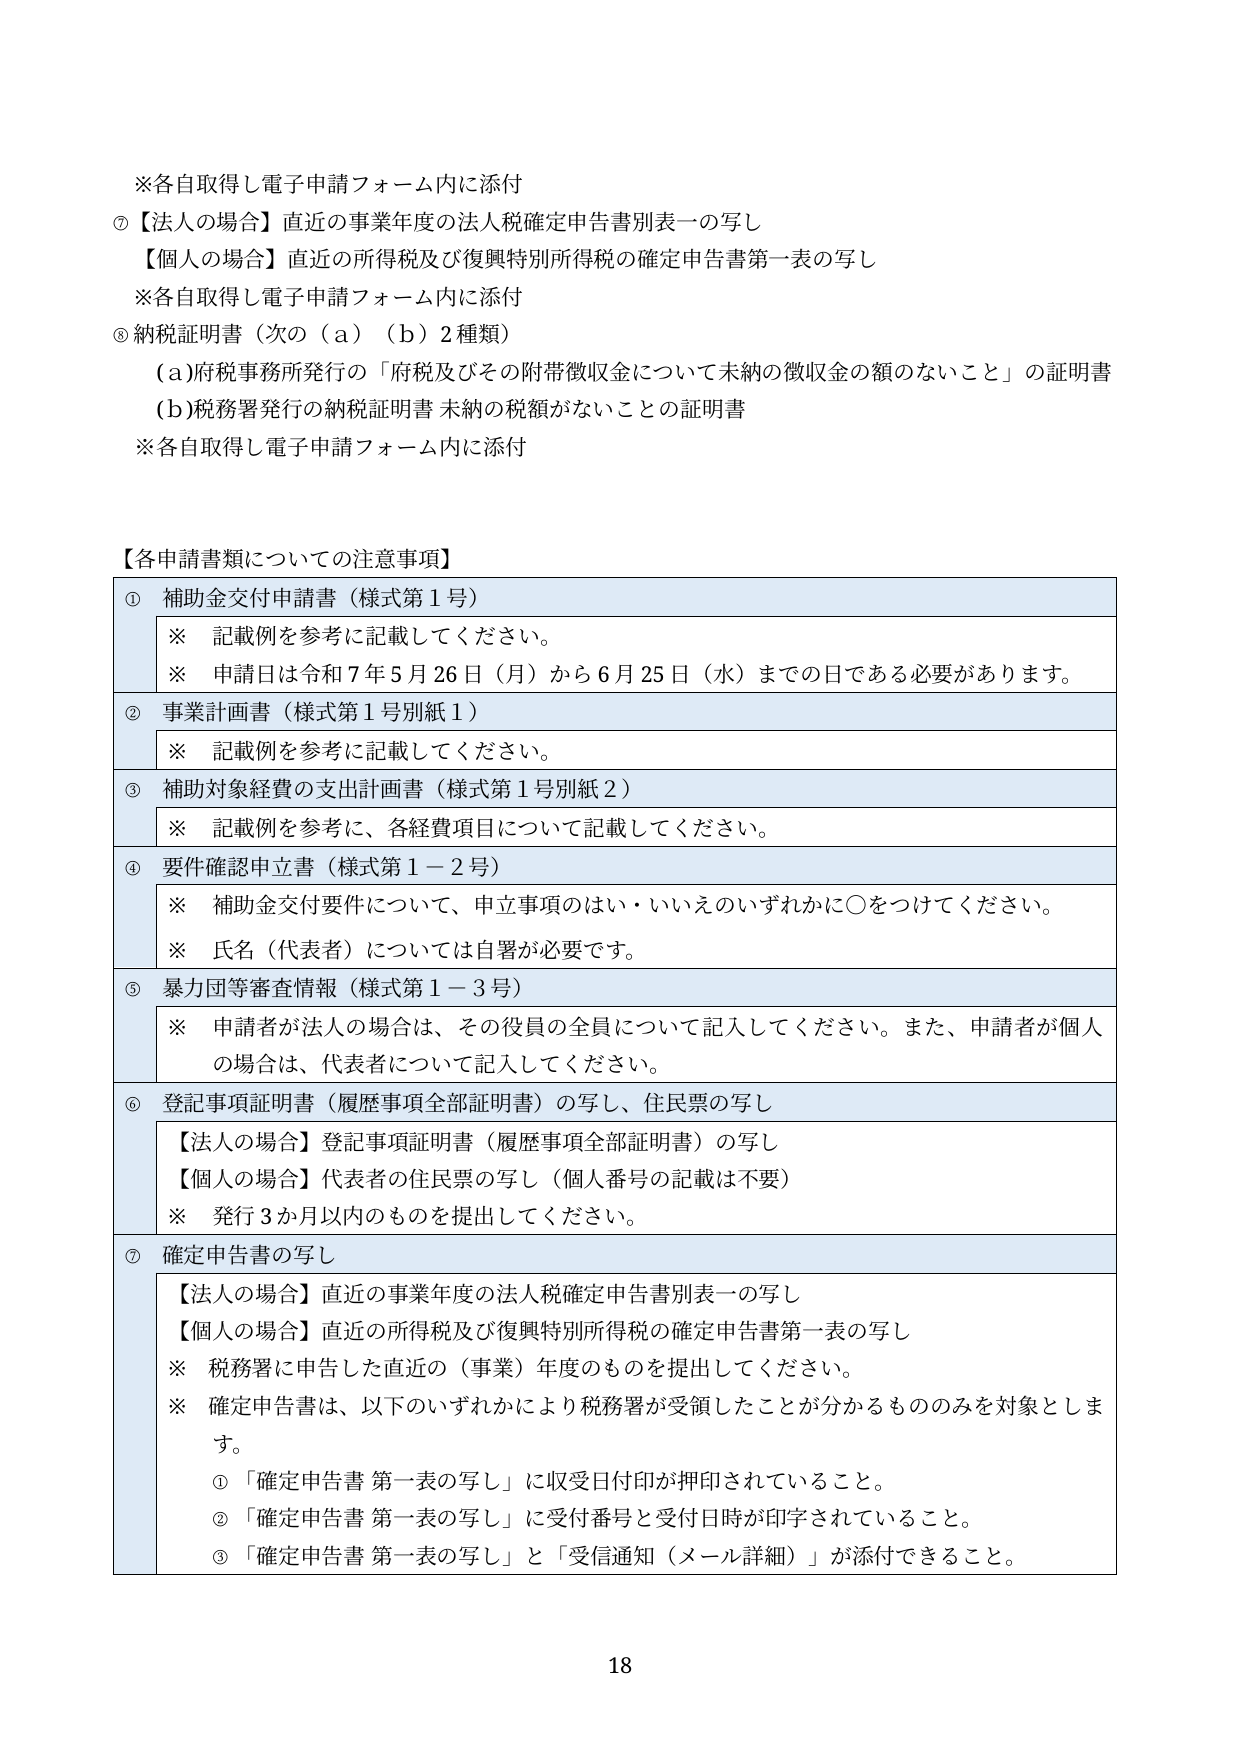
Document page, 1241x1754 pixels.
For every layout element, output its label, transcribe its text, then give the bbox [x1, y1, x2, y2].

table_cell 登記事項証明書（履歴事項全部証明書）の写し、住民票の写し [114, 1083, 1116, 1121]
table_cell [114, 884, 156, 967]
table_cell 確定申告書の写し [114, 1235, 1116, 1273]
table_cell 暴力団等審査情報（様式第１－３号） [114, 969, 1116, 1006]
table_header 補助金交付申請書（様式第１号） [114, 578, 1116, 616]
table_cell 記載例を参考に、各経費項目について記載してください。 [157, 808, 1116, 846]
table_cell 記載例を参考に記載してください。 申請日は令和7年5月26日（月）から6月25日（水）までの日である必要があります。 [157, 617, 1116, 692]
text ※各自取得し電子申請フォーム内に添付 [112, 427, 1128, 464]
table_cell 【法人の場合】登記事項証明書（履歴事項全部証明書）の写し 【個人の場合】代表者の住民票の写し（個人番号の記載は不要） 発行3か月以内のものを提出してください。 [157, 1122, 1116, 1234]
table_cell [157, 1274, 1116, 1574]
table_cell 申請者が法人の場合は、その役員の全員について記入してください。また、申請者が個人の場合は、代表者について記入してください。 [157, 1007, 1116, 1082]
text 【各申請書類についての注意事項】 [112, 539, 1128, 577]
table_cell [114, 616, 156, 692]
table_cell 補助対象経費の支出計画書（様式第１号別紙２） [114, 770, 1116, 807]
text (ｂ)税務署発行の納税証明書 未納の税額がないことの証明書 [112, 389, 1128, 427]
text ※各自取得し電子申請フォーム内に添付 [112, 164, 1128, 202]
table_cell 記載例を参考に記載してください。 [157, 731, 1116, 769]
text ⑧納税証明書（次の（ａ）（ｂ）2種類） [112, 314, 1128, 352]
table_cell 要件確認申立書（様式第１－２号） [114, 847, 1116, 884]
table_cell 事業計画書（様式第１号別紙１） [114, 693, 1116, 730]
table_cell [114, 1121, 156, 1234]
text 【個人の場合】直近の所得税及び復興特別所得税の確定申告書第一表の写し [112, 239, 1128, 277]
table_cell [114, 1273, 156, 1574]
table_cell [114, 807, 156, 846]
text ※各自取得し電子申請フォーム内に添付 [112, 277, 1128, 314]
table_cell 補助金交付要件について、申立事項のはい・いいえのいずれかに○をつけてください。 氏名（代表者）については自署が必要です。 [157, 885, 1116, 967]
text ⑦【法人の場合】直近の事業年度の法人税確定申告書別表一の写し [112, 202, 1128, 239]
table_cell [114, 730, 156, 769]
table_cell [114, 1006, 156, 1082]
text (ａ)府税事務所発行の「府税及びその附帯徴収金について未納の徴収金の額のないこと」の証明書 [112, 352, 1128, 389]
